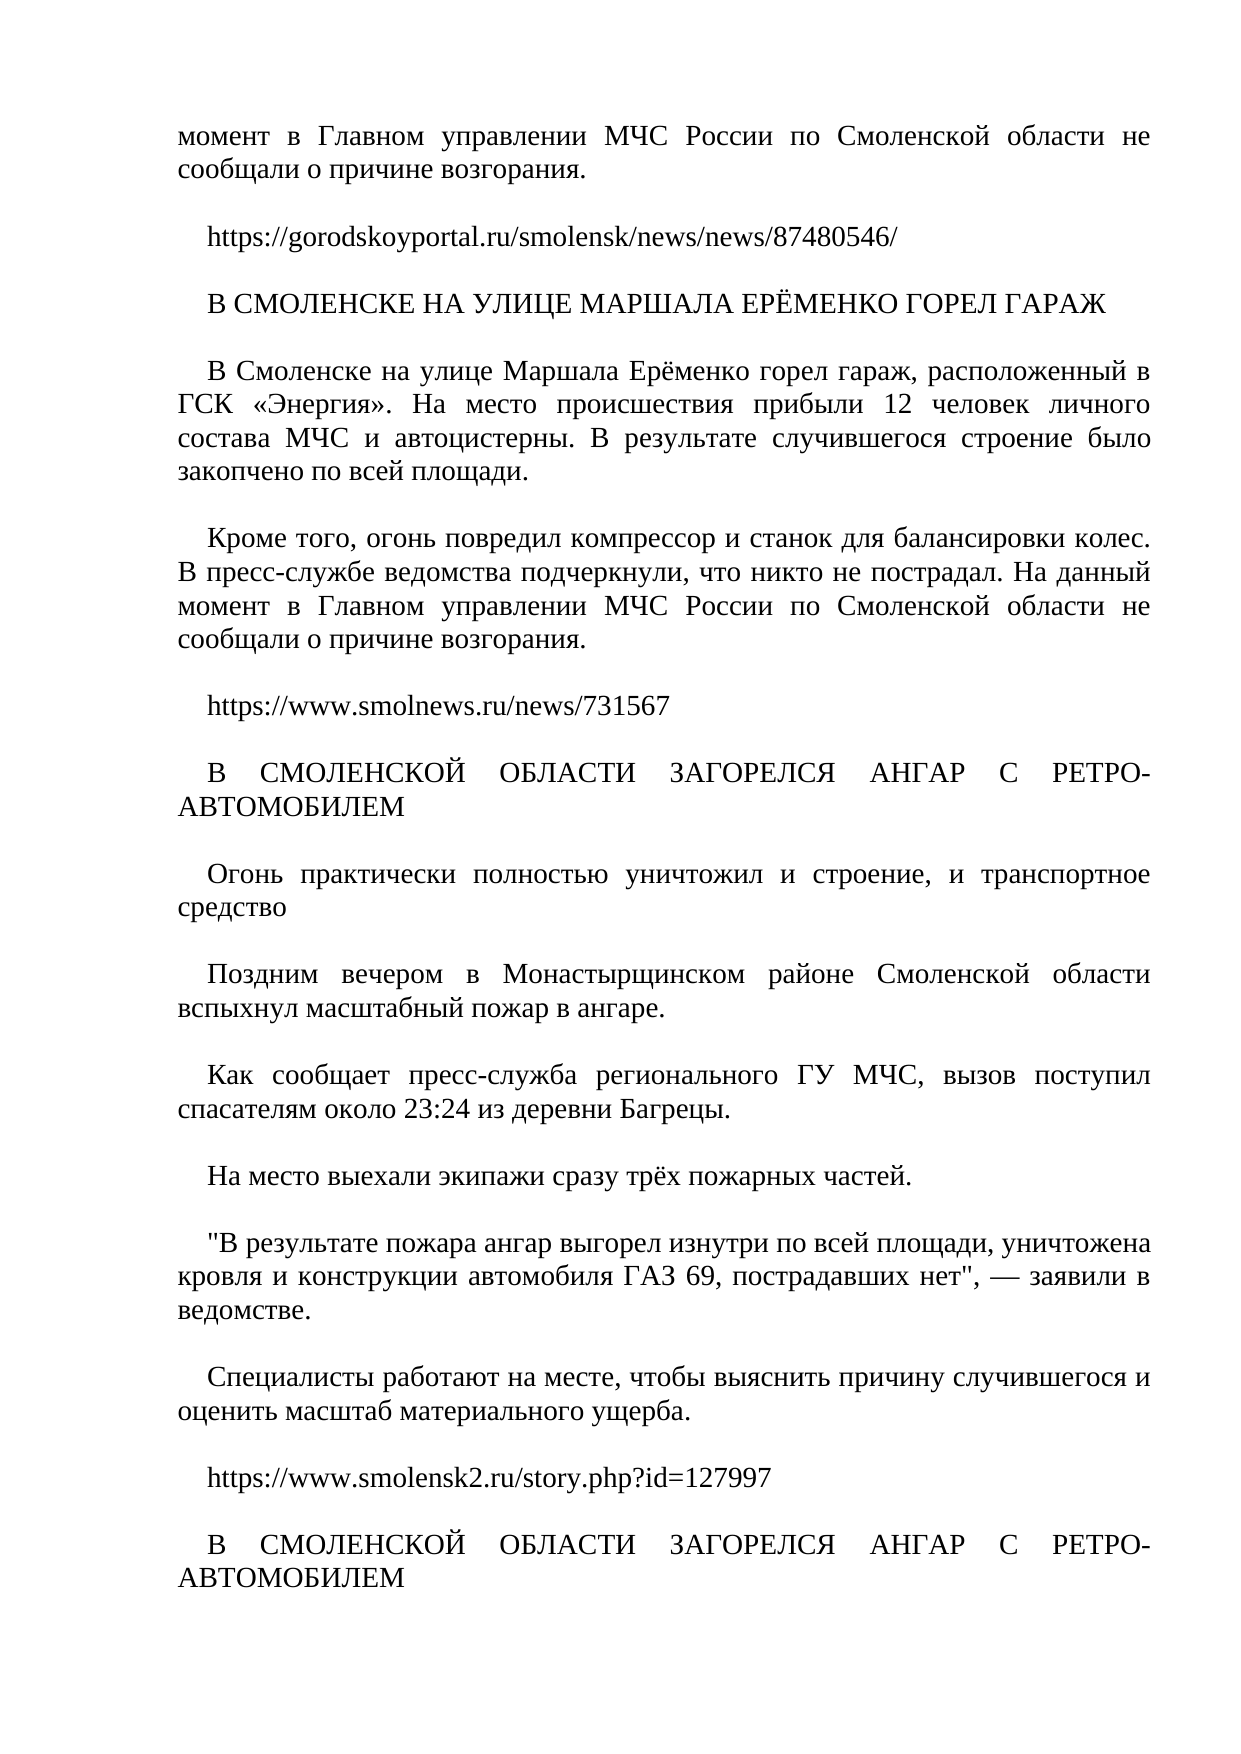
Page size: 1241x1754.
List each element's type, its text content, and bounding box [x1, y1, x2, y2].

text https://www.smolnews.ru/news/731567 [177, 688, 1152, 722]
text В СМОЛЕНСКЕ НА УЛИЦЕ МАРШАЛА ЕРЁМЕНКО ГОРЕЛ ГАРАЖ [177, 286, 1152, 319]
text Специалисты работают на месте, чтобы выяснить причину случившегося и оценить масштаб материального ущерба. [177, 1359, 1152, 1426]
text "В результате пожара ангар выгорел изнутри по всей площади, уничтожена кровля и конструкции автомобиля ГАЗ 69, пострадавших нет", — заявили в ведомстве. [177, 1225, 1152, 1326]
text https://gorodskoyportal.ru/smolensk/news/news/87480546/ [177, 219, 1152, 252]
text https://www.smolensk2.ru/story.php?id=127997 [177, 1460, 1152, 1493]
text В СМОЛЕНСКОЙ ОБЛАСТИ ЗАГОРЕЛСЯ АНГАР С РЕТРО-АВТОМОБИЛЕМ [177, 755, 1152, 822]
text Как сообщает пресс-служба регионального ГУ МЧС, вызов поступил спасателям около 23:24 из деревни Багрецы. [177, 1057, 1152, 1124]
text В СМОЛЕНСКОЙ ОБЛАСТИ ЗАГОРЕЛСЯ АНГАР С РЕТРО-АВТОМОБИЛЕМ [177, 1527, 1152, 1594]
text На место выехали экипажи сразу трёх пожарных частей. [177, 1158, 1152, 1191]
text Огонь практически полностью уничтожил и строение, и транспортное средство [177, 856, 1152, 923]
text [177, 118, 1152, 185]
text Поздним вечером в Монастырщинском районе Смоленской области вспыхнул масштабный пожар в ангаре. [177, 957, 1152, 1024]
